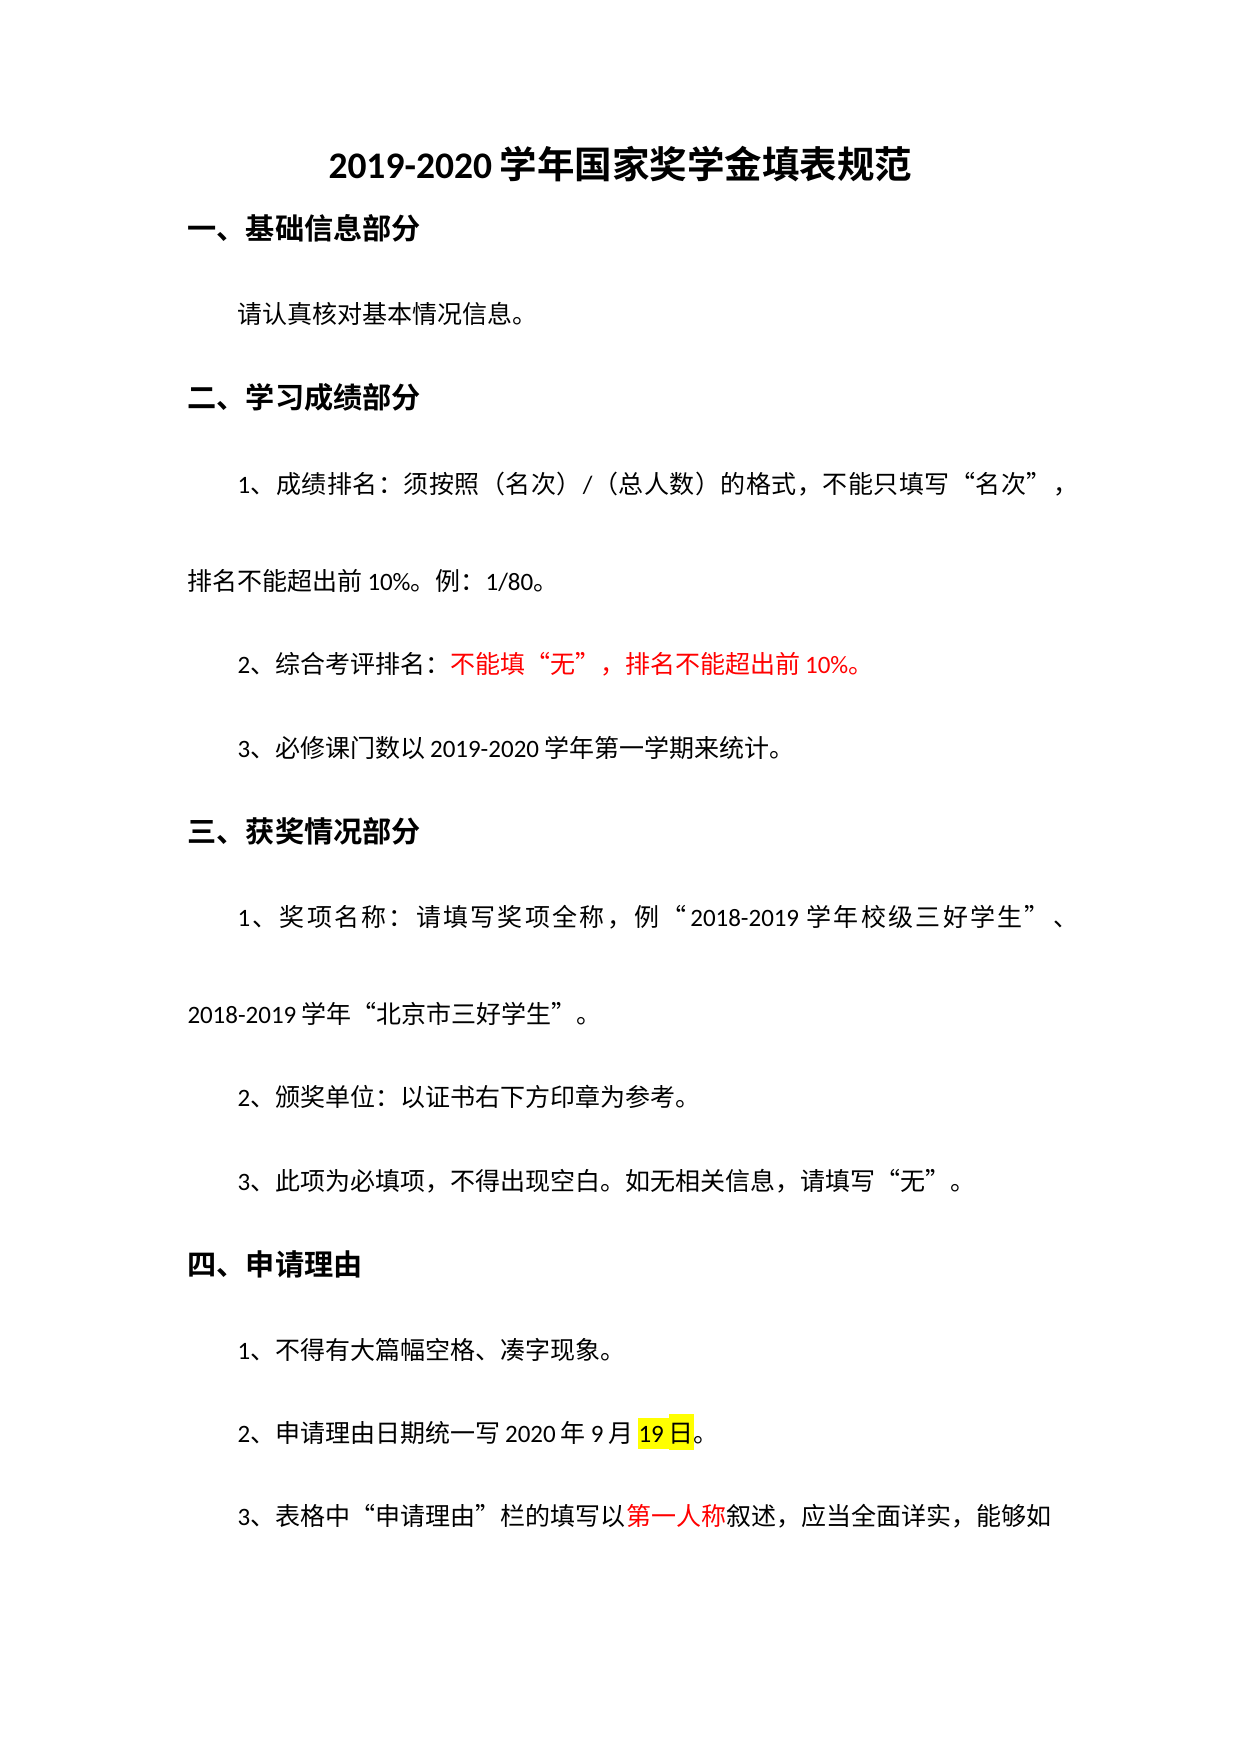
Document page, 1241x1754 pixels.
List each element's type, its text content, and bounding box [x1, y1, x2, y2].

text 1、不得有大篇幅空格、凑字现象。 [187, 1316, 1053, 1381]
text 1、奖项名称：请填写奖项全称，例“2018-2019学年校级三好学生”、2018-2019学年“北京市三好学生”。 [187, 883, 1053, 1045]
text 二、学习成绩部分 [187, 364, 1053, 429]
text 3、必修课门数以2019-2020学年第一学期来统计。 [187, 714, 1053, 779]
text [187, 1482, 1053, 1547]
text 2、申请理由日期统一写2020年9月19日。 [187, 1399, 1053, 1464]
text 一、基础信息部分 [187, 194, 1053, 259]
text 2、综合考评排名：不能填“无”，排名不能超出前10%。 [187, 631, 1053, 696]
text 1、成绩排名：须按照（名次）/（总人数）的格式，不能只填写“名次”，排名不能超出前10%。例：1/80。 [187, 450, 1053, 612]
text 3、此项为必填项，不得出现空白。如无相关信息，请填写“无”。 [187, 1147, 1053, 1212]
text 请认真核对基本情况信息。 [187, 281, 1053, 346]
text 三、获奖情况部分 [187, 797, 1053, 862]
text 2、颁奖单位：以证书右下方印章为参考。 [187, 1063, 1053, 1128]
text 四、申请理由 [187, 1230, 1053, 1295]
text 2019-2020学年国家奖学金填表规范 [187, 129, 1053, 194]
